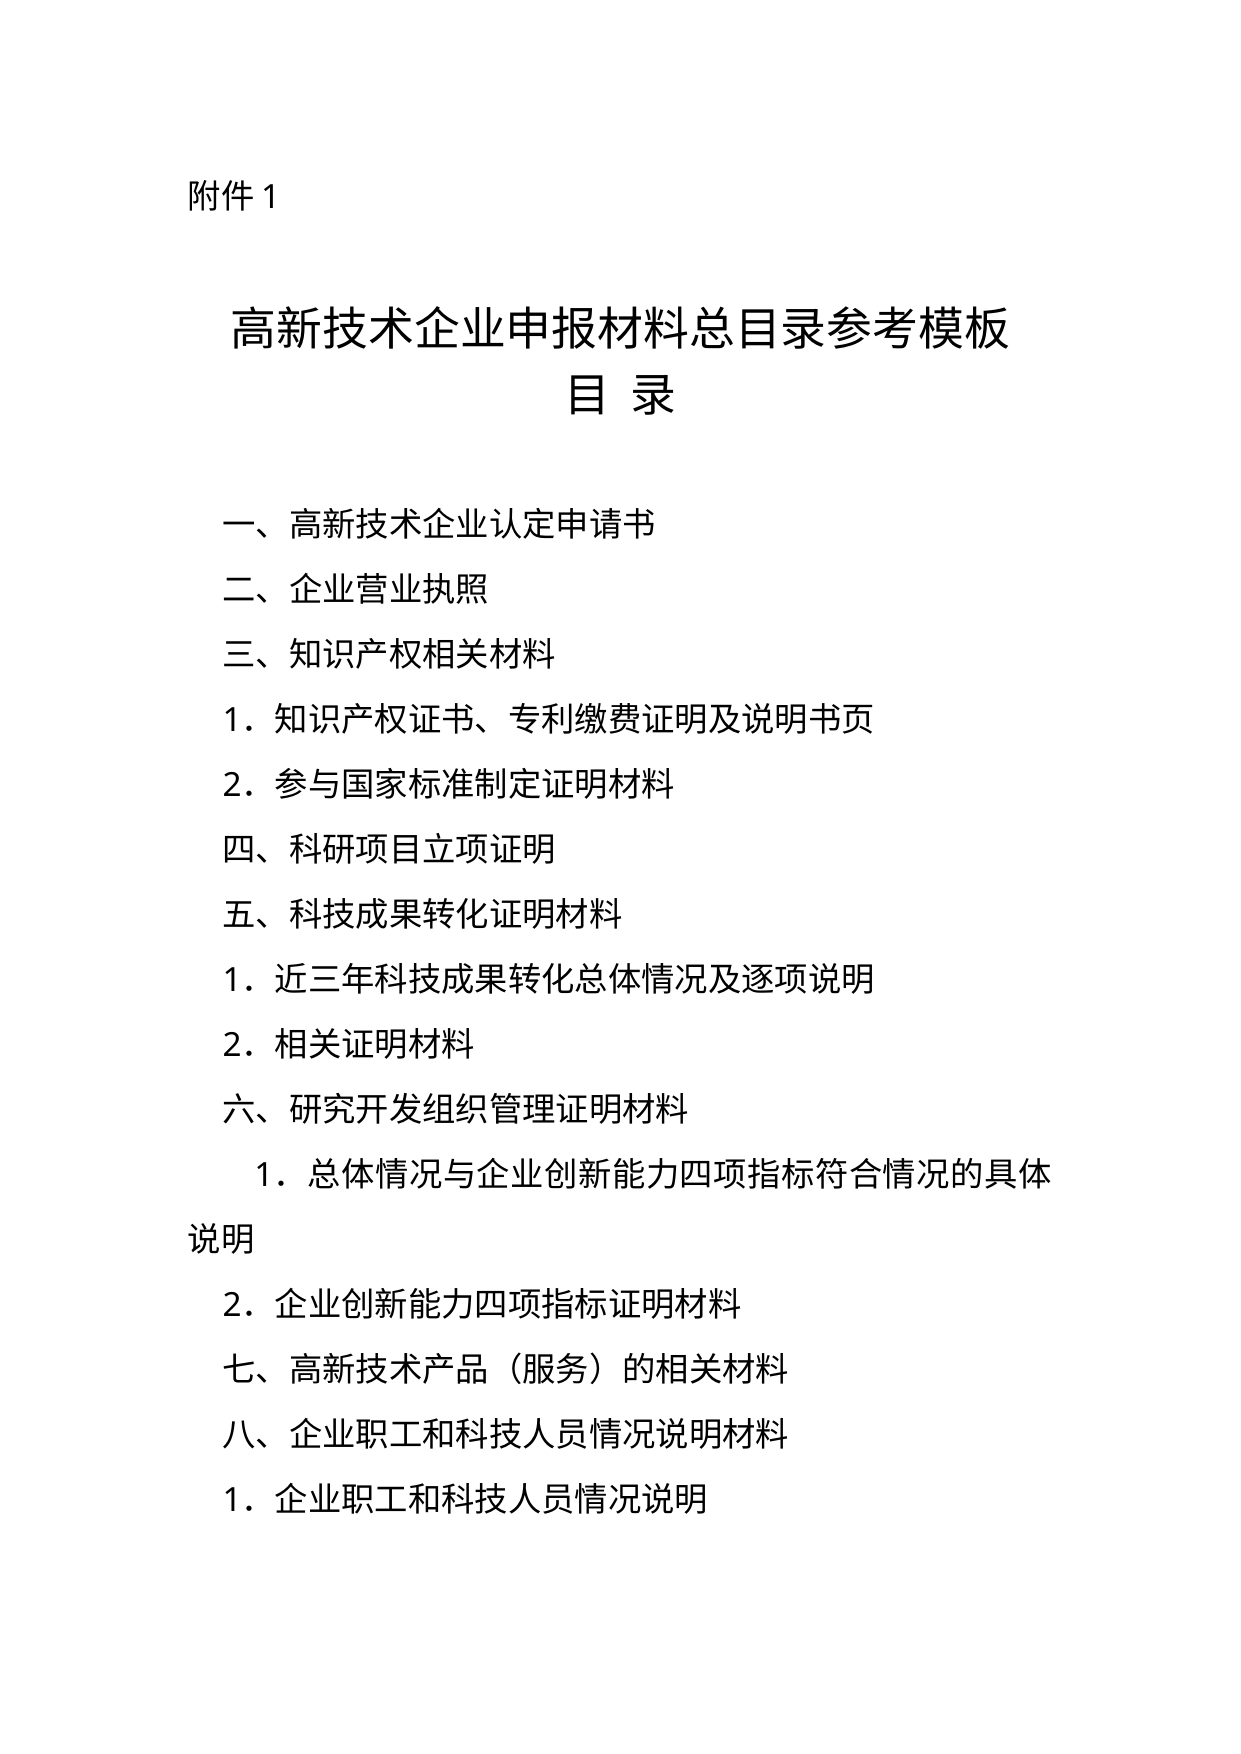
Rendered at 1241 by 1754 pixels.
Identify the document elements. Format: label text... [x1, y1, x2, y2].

text 七、高新技术产品（服务）的相关材料 [187, 1335, 1053, 1400]
text 六、研究开发组织管理证明材料 [187, 1075, 1053, 1140]
text 2．相关证明材料 [187, 1010, 1053, 1075]
text 2．企业创新能力四项指标证明材料 [187, 1270, 1053, 1335]
text 1．总体情况与企业创新能力四项指标符合情况的具体说明 [187, 1140, 1053, 1270]
text 三、知识产权相关材料 [187, 620, 1053, 685]
text 1．企业职工和科技人员情况说明 [187, 1465, 1053, 1530]
text 1．近三年科技成果转化总体情况及逐项说明 [187, 945, 1053, 1010]
text 一、高新技术企业认定申请书 [187, 490, 1053, 555]
text 四、科研项目立项证明 [187, 815, 1053, 880]
text 五、科技成果转化证明材料 [187, 880, 1053, 945]
text 八、企业职工和科技人员情况说明材料 [187, 1400, 1053, 1465]
text 目 录 [187, 358, 1053, 425]
text 2．参与国家标准制定证明材料 [187, 750, 1053, 815]
text 高新技术企业申报材料总目录参考模板 [187, 292, 1053, 358]
text 1．知识产权证书、专利缴费证明及说明书页 [187, 685, 1053, 750]
text 二、企业营业执照 [187, 555, 1053, 620]
text 附件1 [187, 162, 1053, 227]
